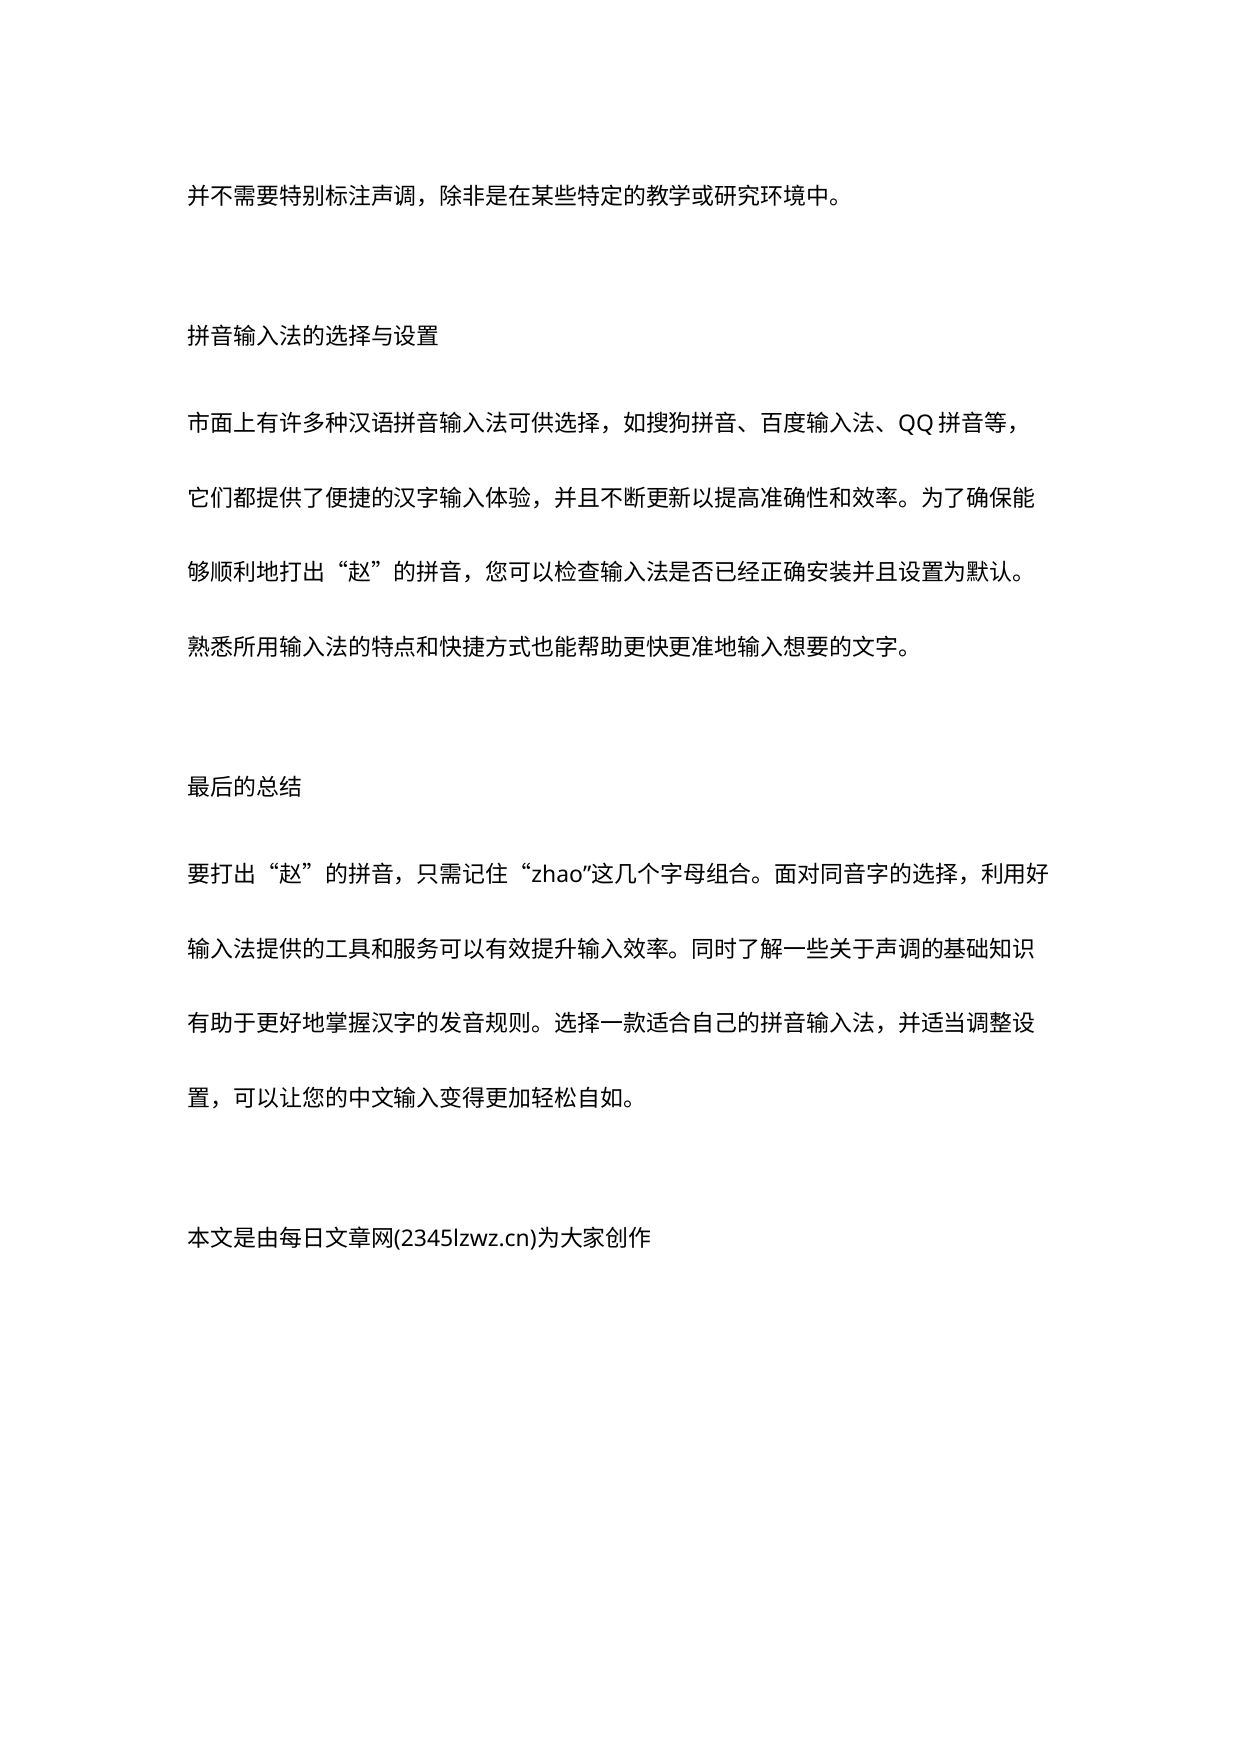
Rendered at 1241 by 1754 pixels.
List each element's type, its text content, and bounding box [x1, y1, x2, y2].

text 要打出“赵”的拼音，只需记住“zhao”这几个字母组合。面对同音字的选择，利用好输入法提供的工具和服务可以有效提升输入效率。同时了解一些关于声调的基础知识有助于更好地掌握汉字的发音规则。选择一款适合自己的拼音输入法，并适当调整设置，可以让您的中文输入变得更加轻松自如。 [187, 840, 1053, 1129]
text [187, 162, 1053, 227]
text 市面上有许多种汉语拼音输入法可供选择，如搜狗拼音、百度输入法、QQ拼音等，它们都提供了便捷的汉字输入体验，并且不断更新以提高准确性和效率。为了确保能够顺利地打出“赵”的拼音，您可以检查输入法是否已经正确安装并且设置为默认。熟悉所用输入法的特点和快捷方式也能帮助更快更准地输入想要的文字。 [187, 389, 1053, 678]
text 拼音输入法的选择与设置 [187, 302, 1053, 367]
text 最后的总结 [187, 753, 1053, 818]
text 本文是由每日文章网(2345lzwz.cn)为大家创作 [187, 1204, 1053, 1269]
